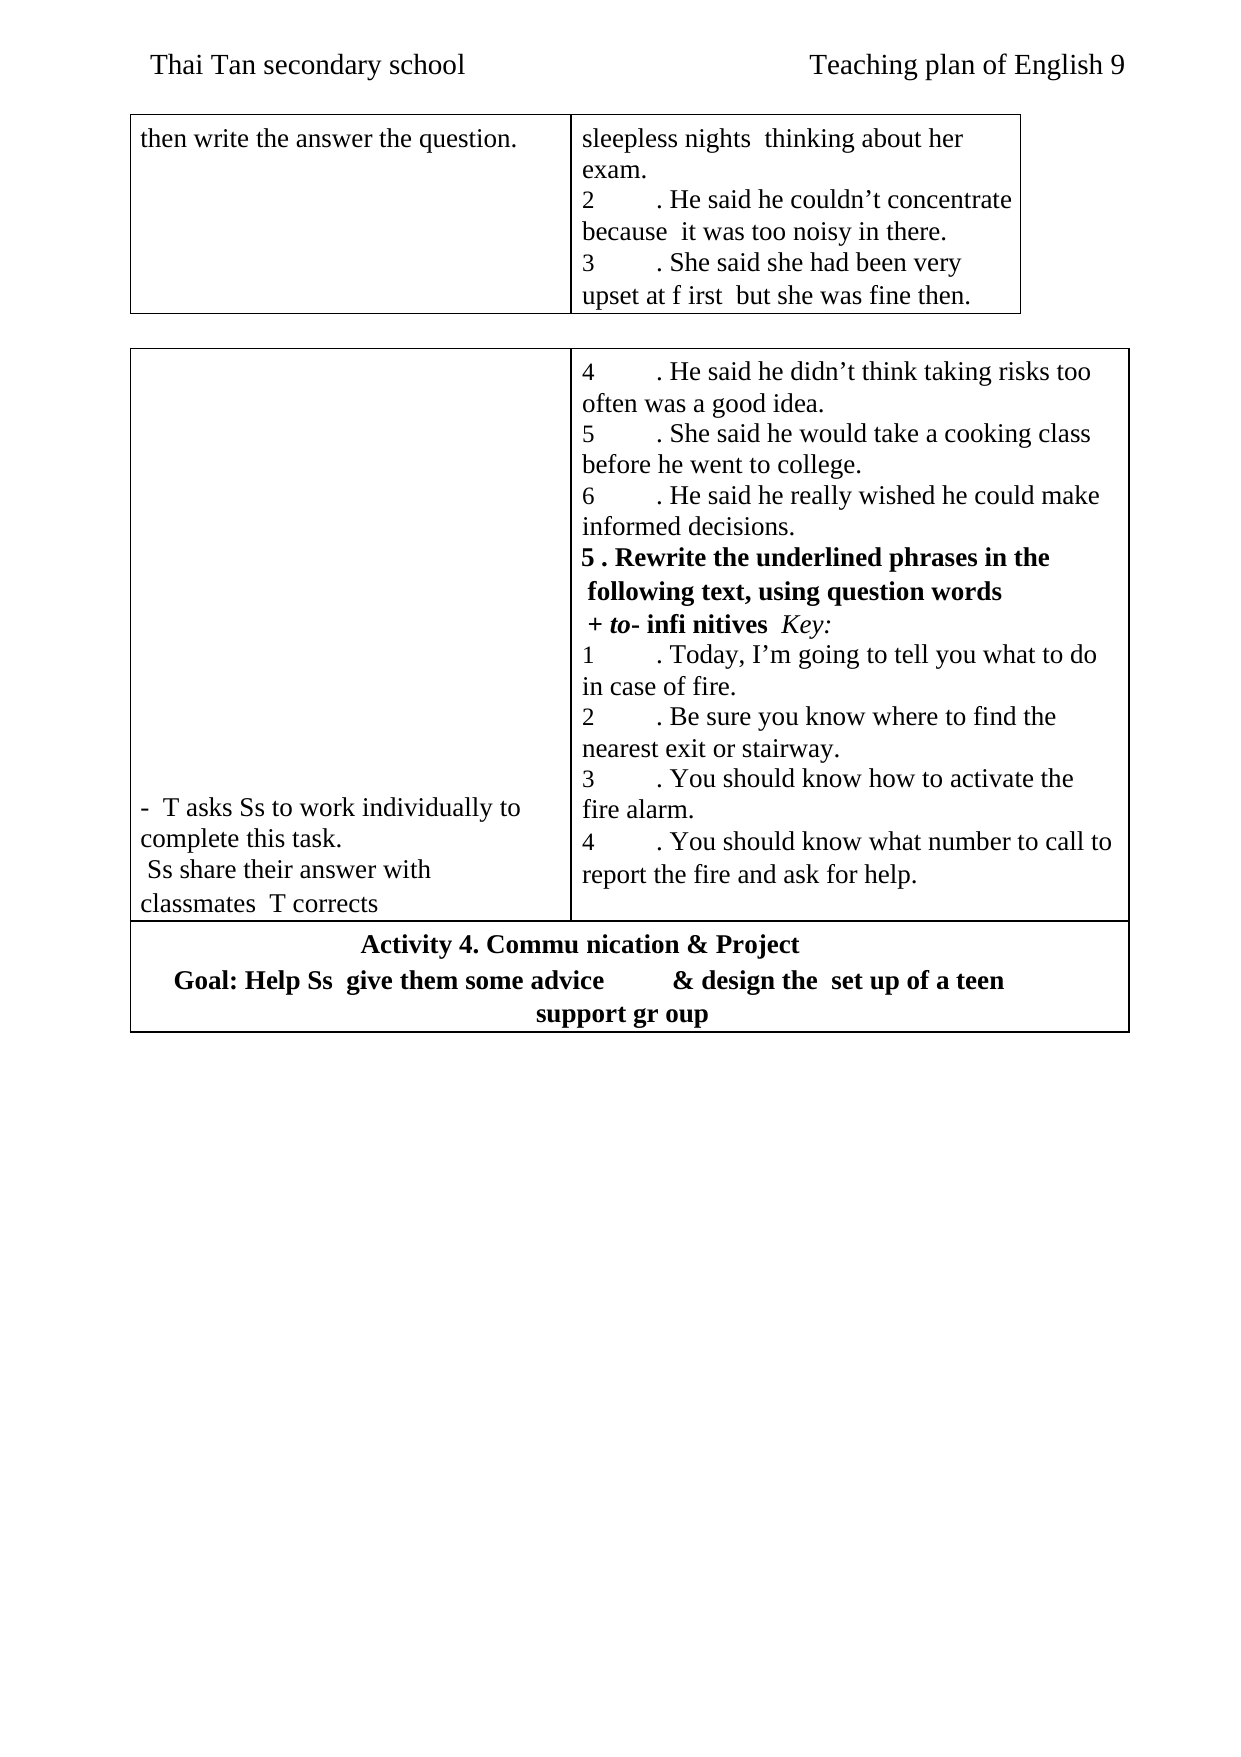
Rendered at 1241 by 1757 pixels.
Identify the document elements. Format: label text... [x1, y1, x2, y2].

table_header - T asks Ss to work individually to complete this task. Ss share their answer with classmates T corrects [131, 349, 570, 920]
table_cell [572, 115, 1020, 313]
table_header . He said he didn’t think taking risks too often was a good idea. . She said he would take a cooking class before he went to college. . He said he really wished he could make informed decisions. 5 . Rewrite the underlined phrases in the following text, using question words + to- infi nitives Key: . Today, I’m going to tell you what to do in case of fire. . Be sure you know where to find the nearest exit or stairway. . You should know how to activate the fire alarm. . You should know what number to call to report the fire and ask for help. [572, 349, 1128, 920]
table_cell Activity 4. Commu nication & Project Goal: Help Ss give them some advice & design the set up of a teen support gr oup [131, 922, 1128, 1031]
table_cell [131, 115, 570, 313]
